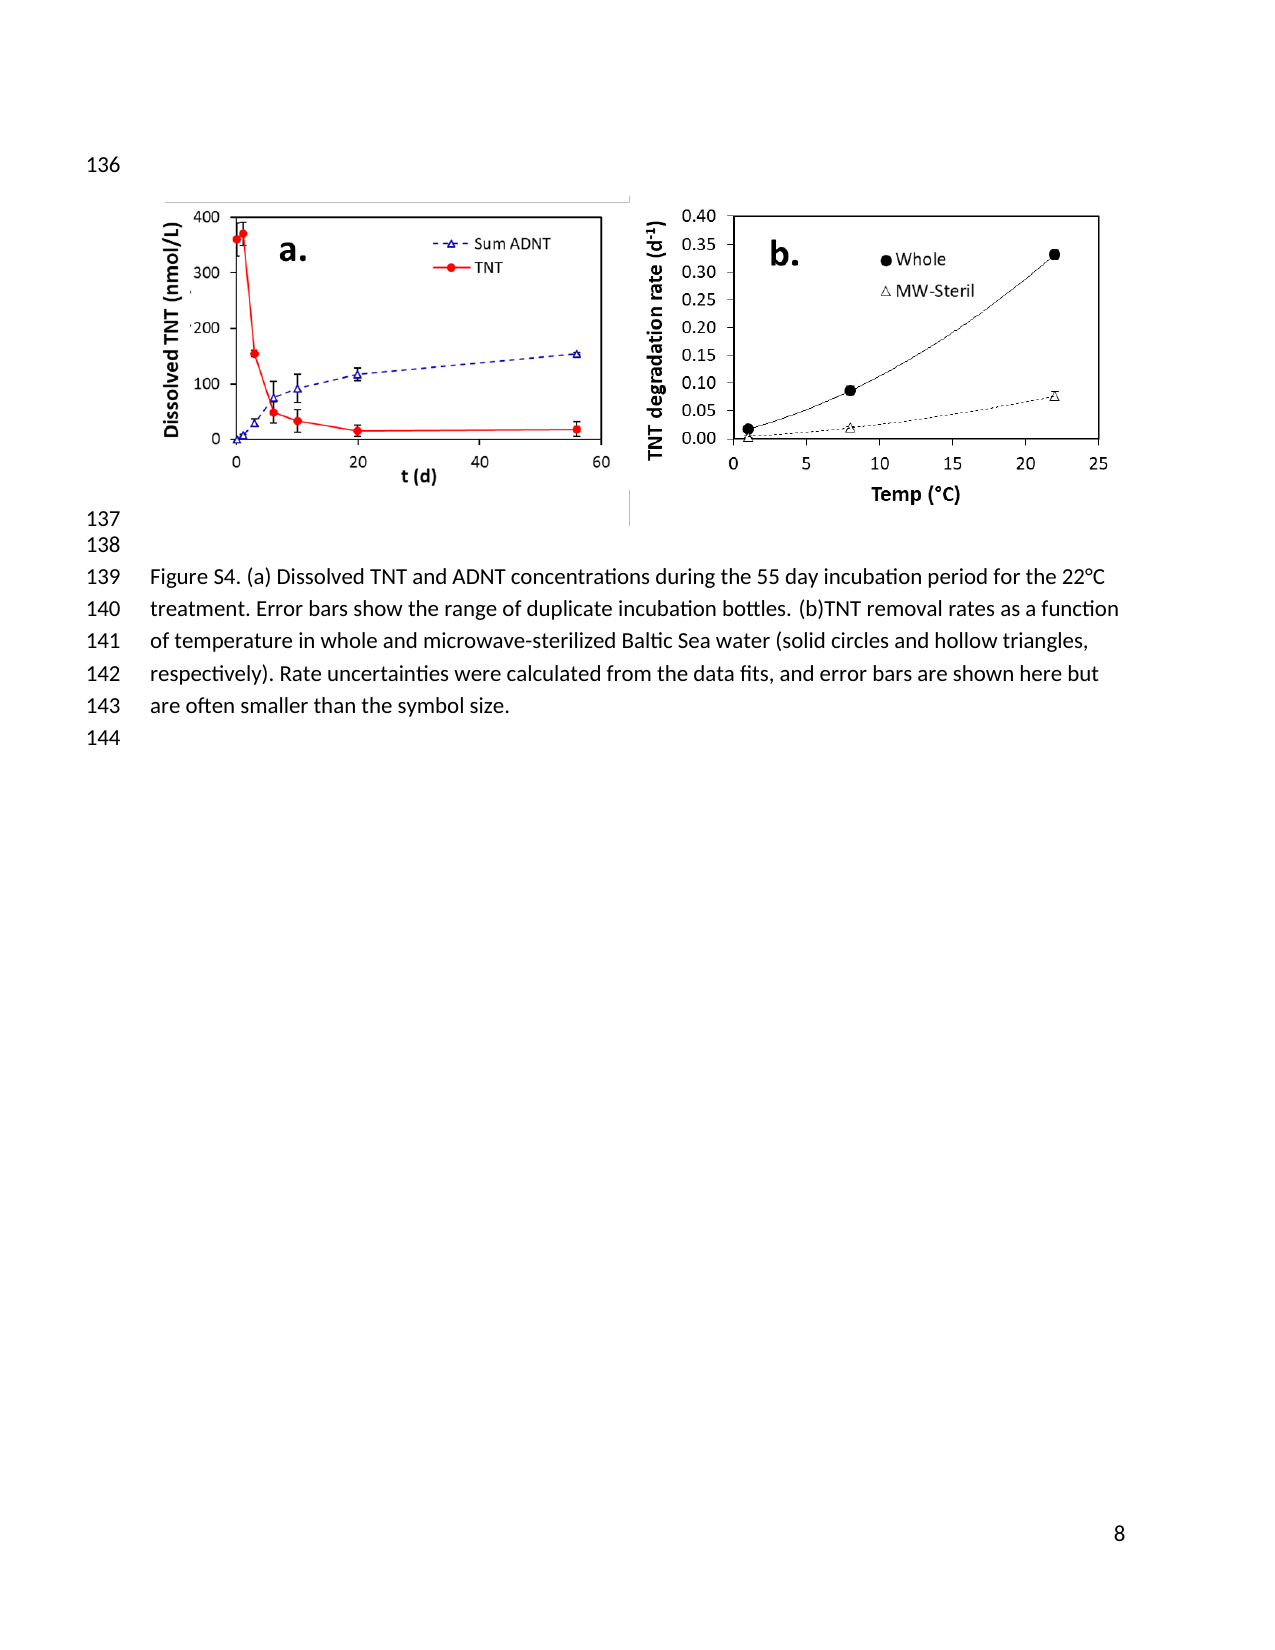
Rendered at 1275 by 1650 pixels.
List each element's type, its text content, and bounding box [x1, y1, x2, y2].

picture [150, 196, 1125, 526]
text Figure S4. (a) Dissolved TNT and ADNT concentrations during the 55 day incubation period for the 22°C treatment. Error bars show the range of duplicate incubation bottles. (b)TNT removal rates as a function of temperature in whole and microwave-sterilized Baltic Sea water (solid circles and hollow triangles, respectively). Rate uncertainties were calculated from the data fits, and error bars are shown here but are often smaller than the symbol size. [150, 562, 1125, 719]
